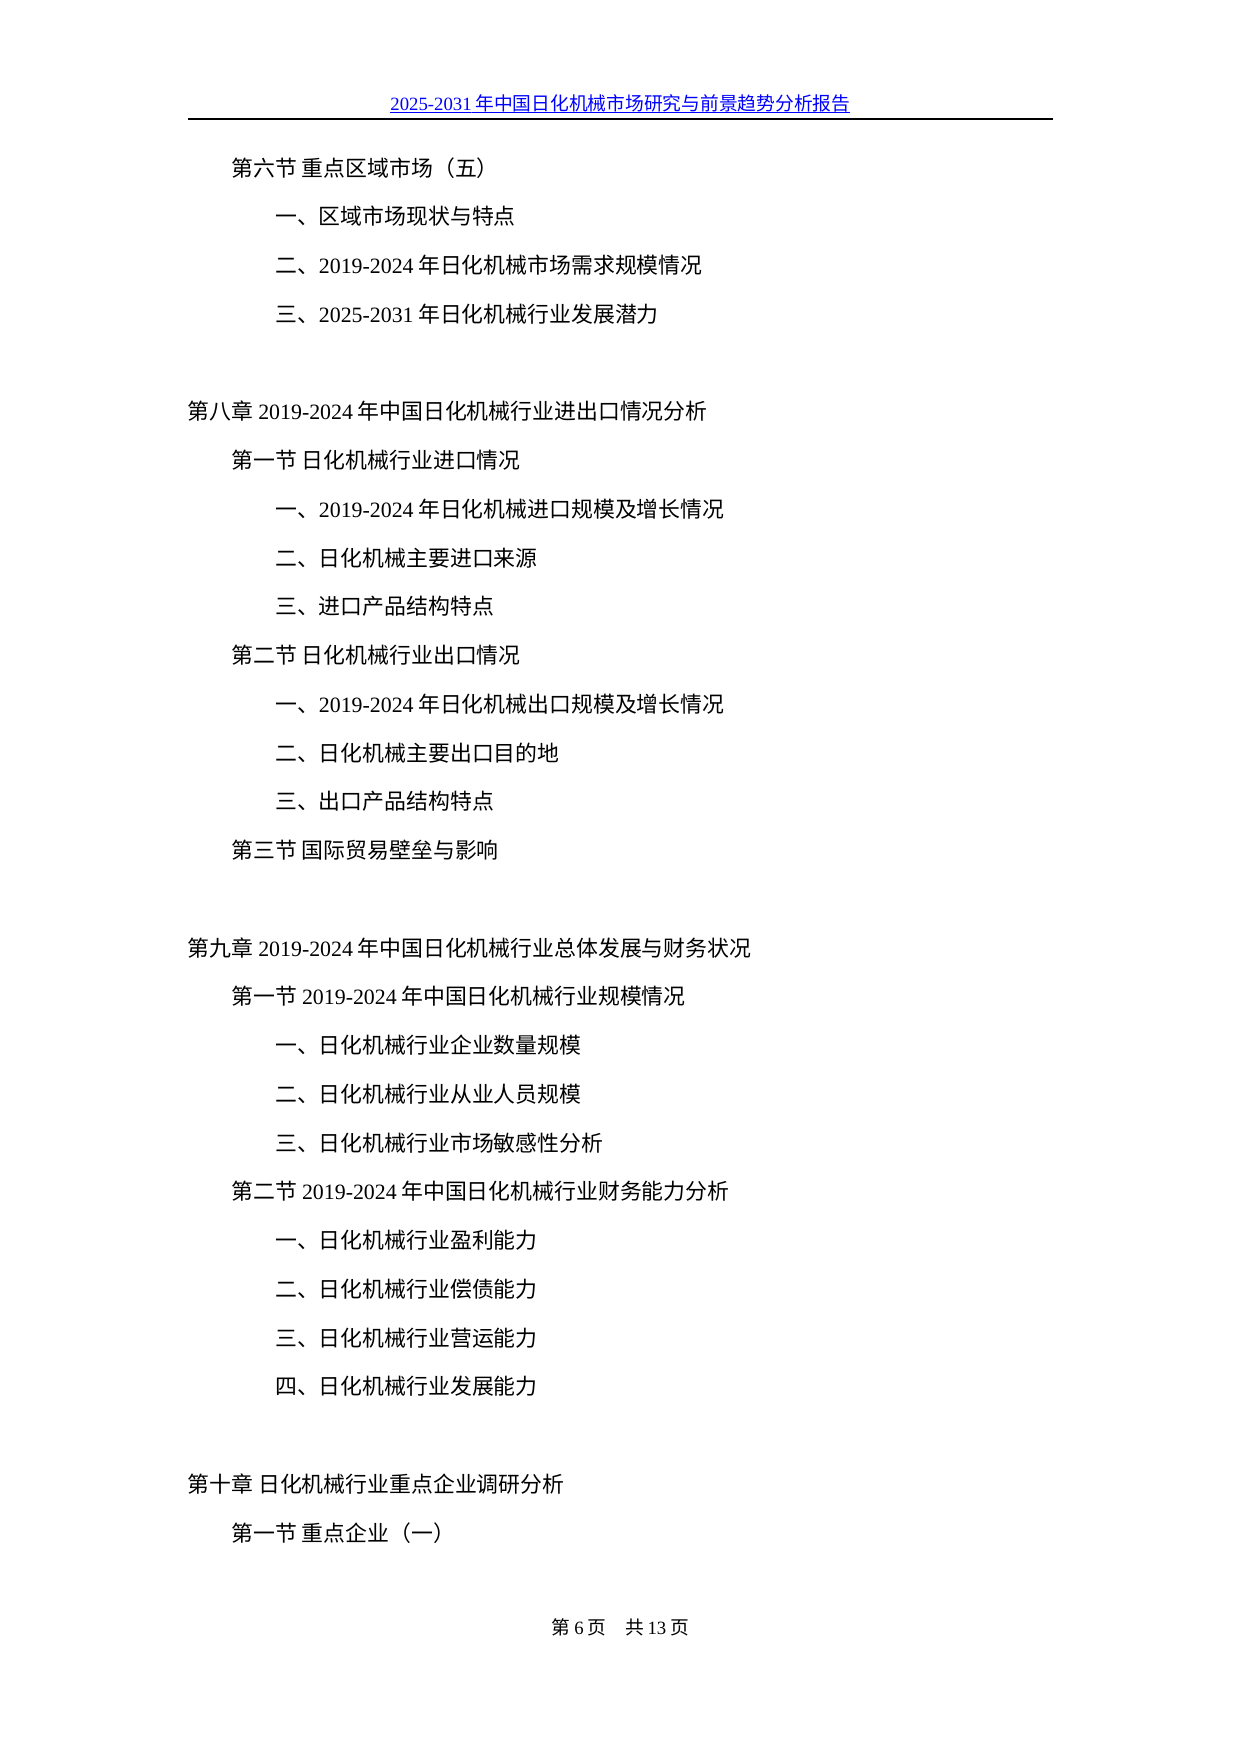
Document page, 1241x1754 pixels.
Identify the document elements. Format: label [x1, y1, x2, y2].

text [187, 150, 1053, 1548]
